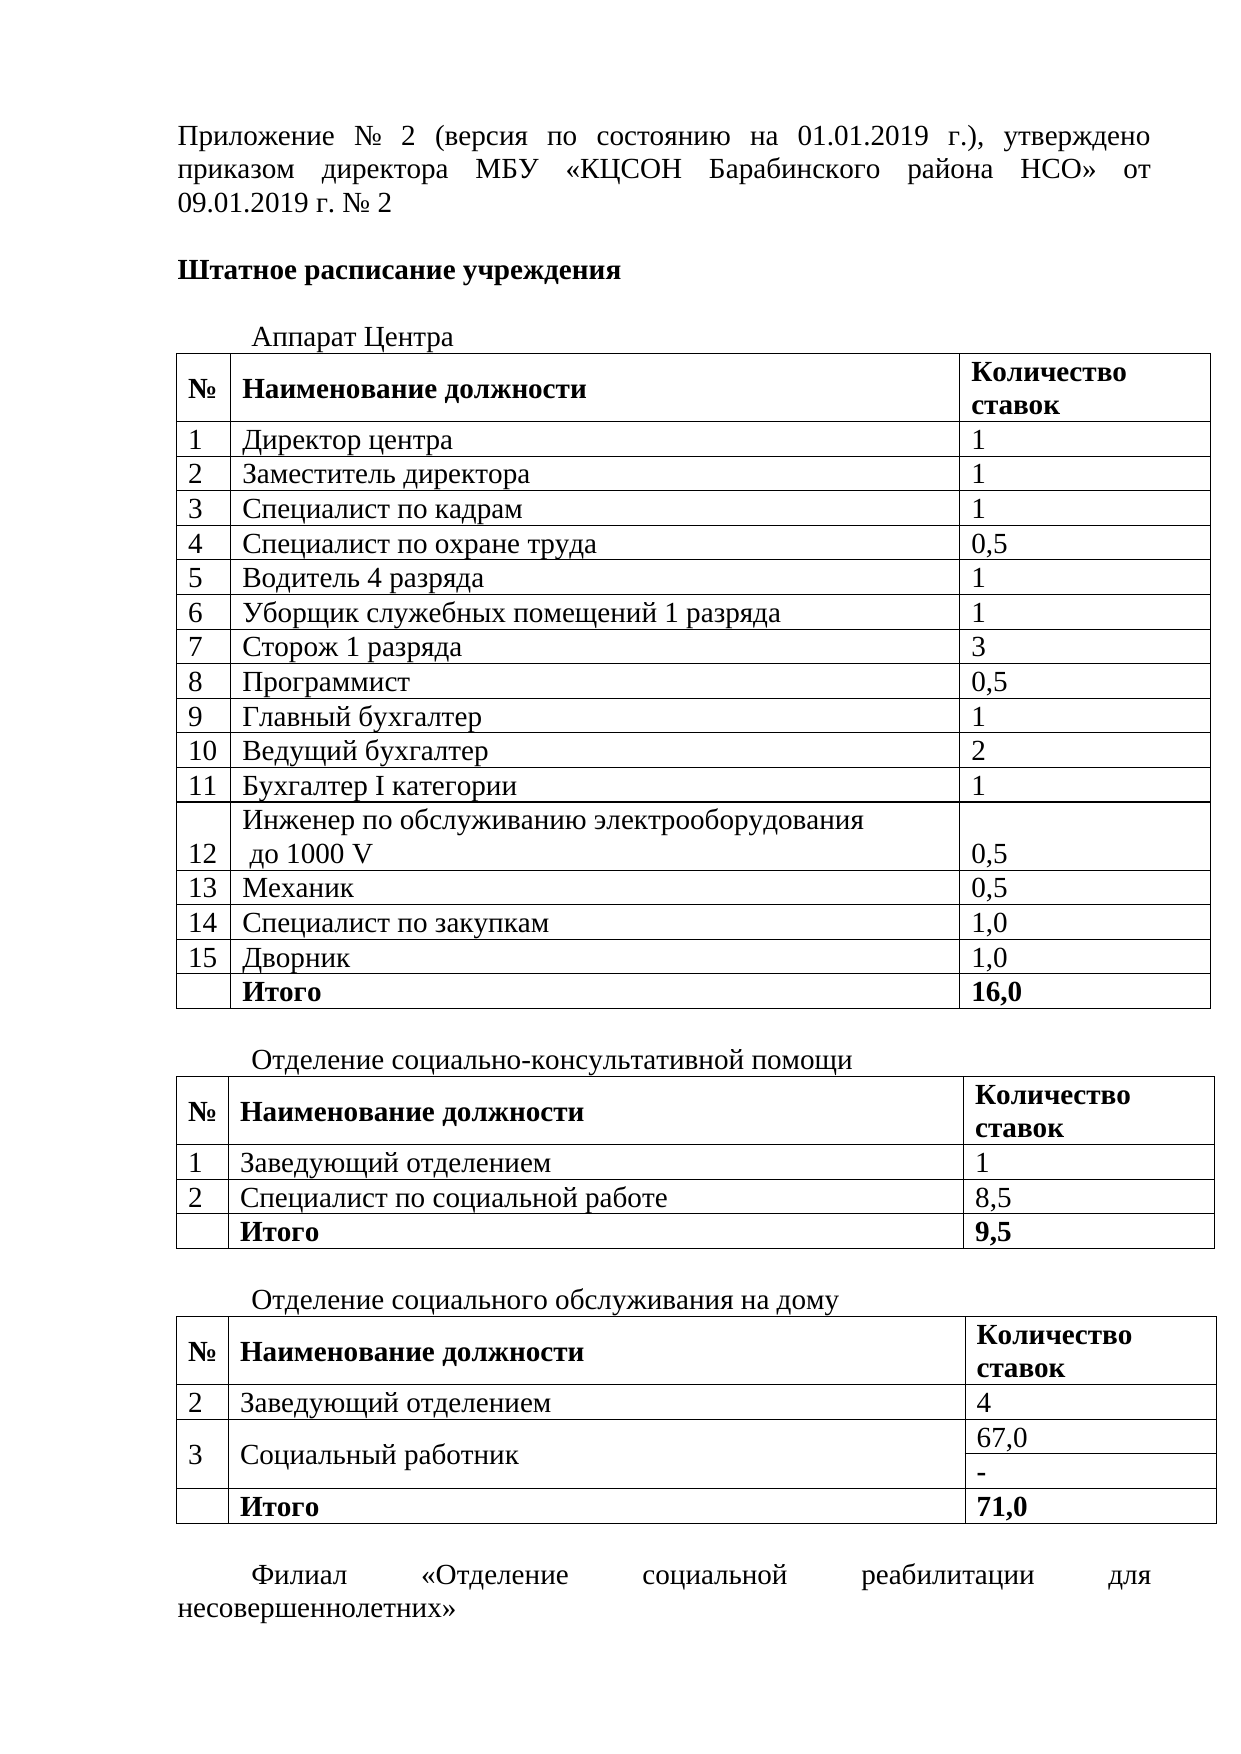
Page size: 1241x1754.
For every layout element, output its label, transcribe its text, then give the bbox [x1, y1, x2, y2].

table_cell Итого [229, 1489, 965, 1522]
table_cell 16,0 [960, 974, 1210, 1008]
table_header № [177, 1077, 228, 1144]
table_cell 1 [960, 560, 1210, 594]
table_cell 12 [177, 803, 230, 869]
table_header Количество ставок [966, 1317, 1216, 1384]
table_cell 6 [177, 595, 230, 628]
table_cell 2 [960, 733, 1210, 767]
table_cell 1,0 [960, 905, 1210, 939]
table_cell Механик [231, 871, 959, 904]
table_cell 1 [960, 491, 1210, 525]
table_cell [177, 1214, 228, 1248]
table_cell Заведующий отделением [229, 1145, 963, 1179]
table_cell 4 [966, 1385, 1216, 1419]
table_cell 11 [177, 768, 230, 801]
table_cell 8 [177, 664, 230, 698]
table_cell 0,5 [960, 664, 1210, 698]
table_cell 2 [177, 1180, 228, 1213]
table_cell 1 [960, 422, 1210, 456]
table_cell Итого [231, 974, 959, 1008]
table_cell 1 [960, 457, 1210, 490]
table_header Наименование должности [231, 354, 959, 421]
table_cell Заведующий отделением [229, 1385, 965, 1419]
table_cell 3 [960, 630, 1210, 663]
table_cell 1 [960, 768, 1210, 801]
table_cell 1 [960, 699, 1210, 732]
table_cell Заместитель директора [231, 457, 959, 490]
table_cell 3 [177, 491, 230, 525]
table_cell 10 [177, 733, 230, 767]
table_cell 3 [177, 1420, 228, 1488]
table_cell 7 [177, 630, 230, 663]
table_cell 5 [177, 560, 230, 594]
table_cell 4 [177, 526, 230, 559]
table_cell Ведущий бухгалтер [231, 733, 959, 767]
table_cell 0,5 [960, 526, 1210, 559]
table_cell Главный бухгалтер [231, 699, 959, 732]
table_cell 1,0 [960, 940, 1210, 973]
table_cell 1 [177, 1145, 228, 1179]
text Отделение социального обслуживания на дому [177, 1282, 1152, 1316]
table_cell Специалист по социальной работе [229, 1180, 963, 1213]
table_cell 71,0 [966, 1489, 1216, 1522]
table_cell [177, 1489, 228, 1522]
table_cell Специалист по закупкам [231, 905, 959, 939]
table_cell Водитель 4 разряда [231, 560, 959, 594]
table_cell 15 [177, 940, 230, 973]
table_cell 14 [177, 905, 230, 939]
table_cell 9 [177, 699, 230, 732]
table_cell Программист [231, 664, 959, 698]
table_cell 1 [177, 422, 230, 456]
table_cell Итого [229, 1214, 963, 1248]
table_cell 13 [177, 871, 230, 904]
text Отделение социально-консультативной помощи [177, 1042, 1152, 1076]
text Филиал «Отделение социальной реабилитации для несовершеннолетних» [177, 1557, 1152, 1624]
table_cell Социальный работник [229, 1420, 965, 1488]
text Штатное расписание учреждения [177, 252, 1152, 286]
table_cell 0,5 [960, 871, 1210, 904]
table_header № [177, 354, 230, 421]
table_cell Дворник [231, 940, 959, 973]
table_header Наименование должности [229, 1317, 965, 1384]
table_cell Директор центра [231, 422, 959, 456]
text Приложение № 2 (версия по состоянию на 01.01.2019 г.), утверждено приказом директора МБУ «КЦСОН Барабинского района НСО» от 09.01.2019 г. № 2 [177, 118, 1152, 219]
table_cell 2 [177, 457, 230, 490]
table_header № [177, 1317, 228, 1384]
text Аппарат Центра [177, 319, 1152, 353]
table_cell Уборщик служебных помещений 1 разряда [231, 595, 959, 628]
table_cell 1 [960, 595, 1210, 628]
table_cell Сторож 1 разряда [231, 630, 959, 663]
table_cell 9,5 [964, 1214, 1214, 1248]
table_cell 8,5 [964, 1180, 1214, 1213]
table_cell 1 [964, 1145, 1214, 1179]
table_cell 2 [177, 1385, 228, 1419]
table_header Количество ставок [960, 354, 1210, 421]
table_cell Бухгалтер I категории [231, 768, 959, 801]
table_header Наименование должности [229, 1077, 963, 1144]
table_cell [177, 974, 230, 1008]
table_cell 0,5 [960, 803, 1210, 869]
table_cell 67,0 [966, 1420, 1216, 1453]
table_cell Инженер по обслуживанию электрооборудования до 1000 V [231, 803, 959, 869]
table_cell Специалист по кадрам [231, 491, 959, 525]
table_cell - [966, 1454, 1216, 1488]
table_cell Специалист по охране труда [231, 526, 959, 559]
table_header Количество ставок [964, 1077, 1214, 1144]
